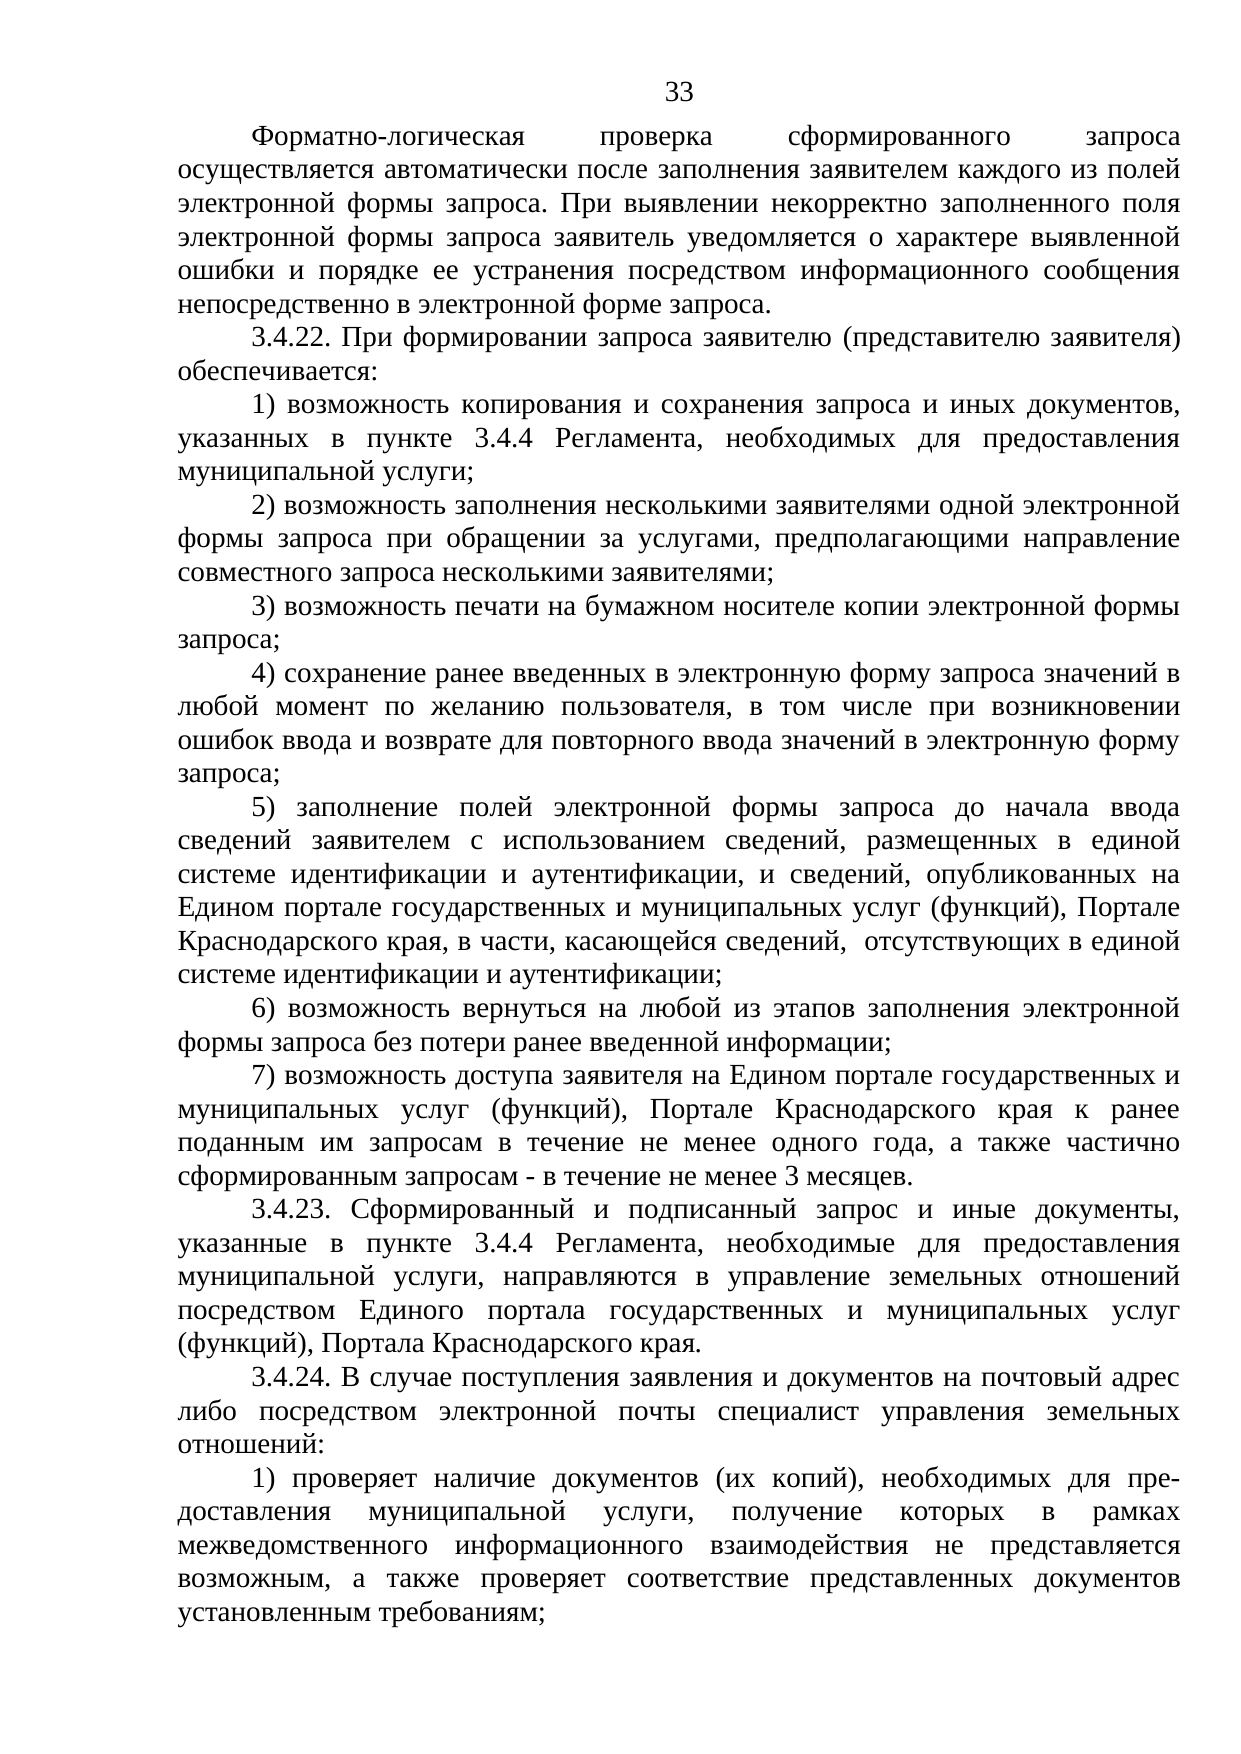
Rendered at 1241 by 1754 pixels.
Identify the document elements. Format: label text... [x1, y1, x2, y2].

text 3.4.24. В случае поступления заявления и документов на почтовый адрес либо посредством электронной почты специалист управления земельных отношений: [177, 1359, 1181, 1460]
text 5) заполнение полей электронной формы запроса до начала ввода сведений заявителем с использованием сведений, размещенных в единой системе идентификации и аутентификации, и сведений, опубликованных на Едином портале государственных и муниципальных услуг (функций), Портале Краснодарского края, в части, касающейся сведений, отсутствующих в единой системе идентификации и аутентификации; [177, 789, 1181, 990]
text 2) возможность заполнения несколькими заявителями одной электронной формы запроса при обращении за услугами, предполагающими направление совместного запроса несколькими заявителями; [177, 487, 1181, 588]
text 4) сохранение ранее введенных в электронную форму запроса значений в любой момент по желанию пользователя, в том числе при возникновении ошибок ввода и возврате для повторного ввода значений в электронную форму запроса; [177, 655, 1181, 789]
text 3) возможность печати на бумажном носителе копии электронной формы запроса; [177, 588, 1181, 655]
text 3.4.23. Сформированный и подписанный запрос и иные документы, указанные в пункте 3.4.4 Регламента, необходимые для предоставления муниципальной услуги, направляются в управление земельных отношений посредством Единого портала государственных и муниципальных услуг (функций), Портала Краснодарского края. [177, 1191, 1181, 1359]
text Форматно-логическая проверка сформированного запроса осуществляется автоматически после заполнения заявителем каждого из полей электронной формы запроса. При выявлении некорректно заполненного поля электронной формы запроса заявитель уведомляется о характере выявленной ошибки и порядке ее устранения посредством информационного сообщения непосредственно в электронной форме запроса. [177, 118, 1181, 319]
text 7) возможность доступа заявителя на Едином портале государственных и муниципальных услуг (функций), Портале Краснодарского края к ранее поданным им запросам в течение не менее одного года, а также частично сформированным запросам - в течение не менее 3 месяцев. [177, 1057, 1181, 1191]
text 3.4.22. При формировании запроса заявителю (представителю заявителя) обеспечивается: [177, 319, 1181, 386]
text 1) проверяет наличие документов (их копий), необходимых для пре-доставления муниципальной услуги, получение которых в рамках межведомственного информационного взаимодействия не представляется возможным, а также проверяет соответствие представленных документов установленным требованиям; [177, 1460, 1181, 1627]
text 6) возможность вернуться на любой из этапов заполнения электронной формы запроса без потери ранее введенной информации; [177, 990, 1181, 1057]
text 1) возможность копирования и сохранения запроса и иных документов, указанных в пункте 3.4.4 Регламента, необходимых для предоставления муниципальной услуги; [177, 386, 1181, 487]
